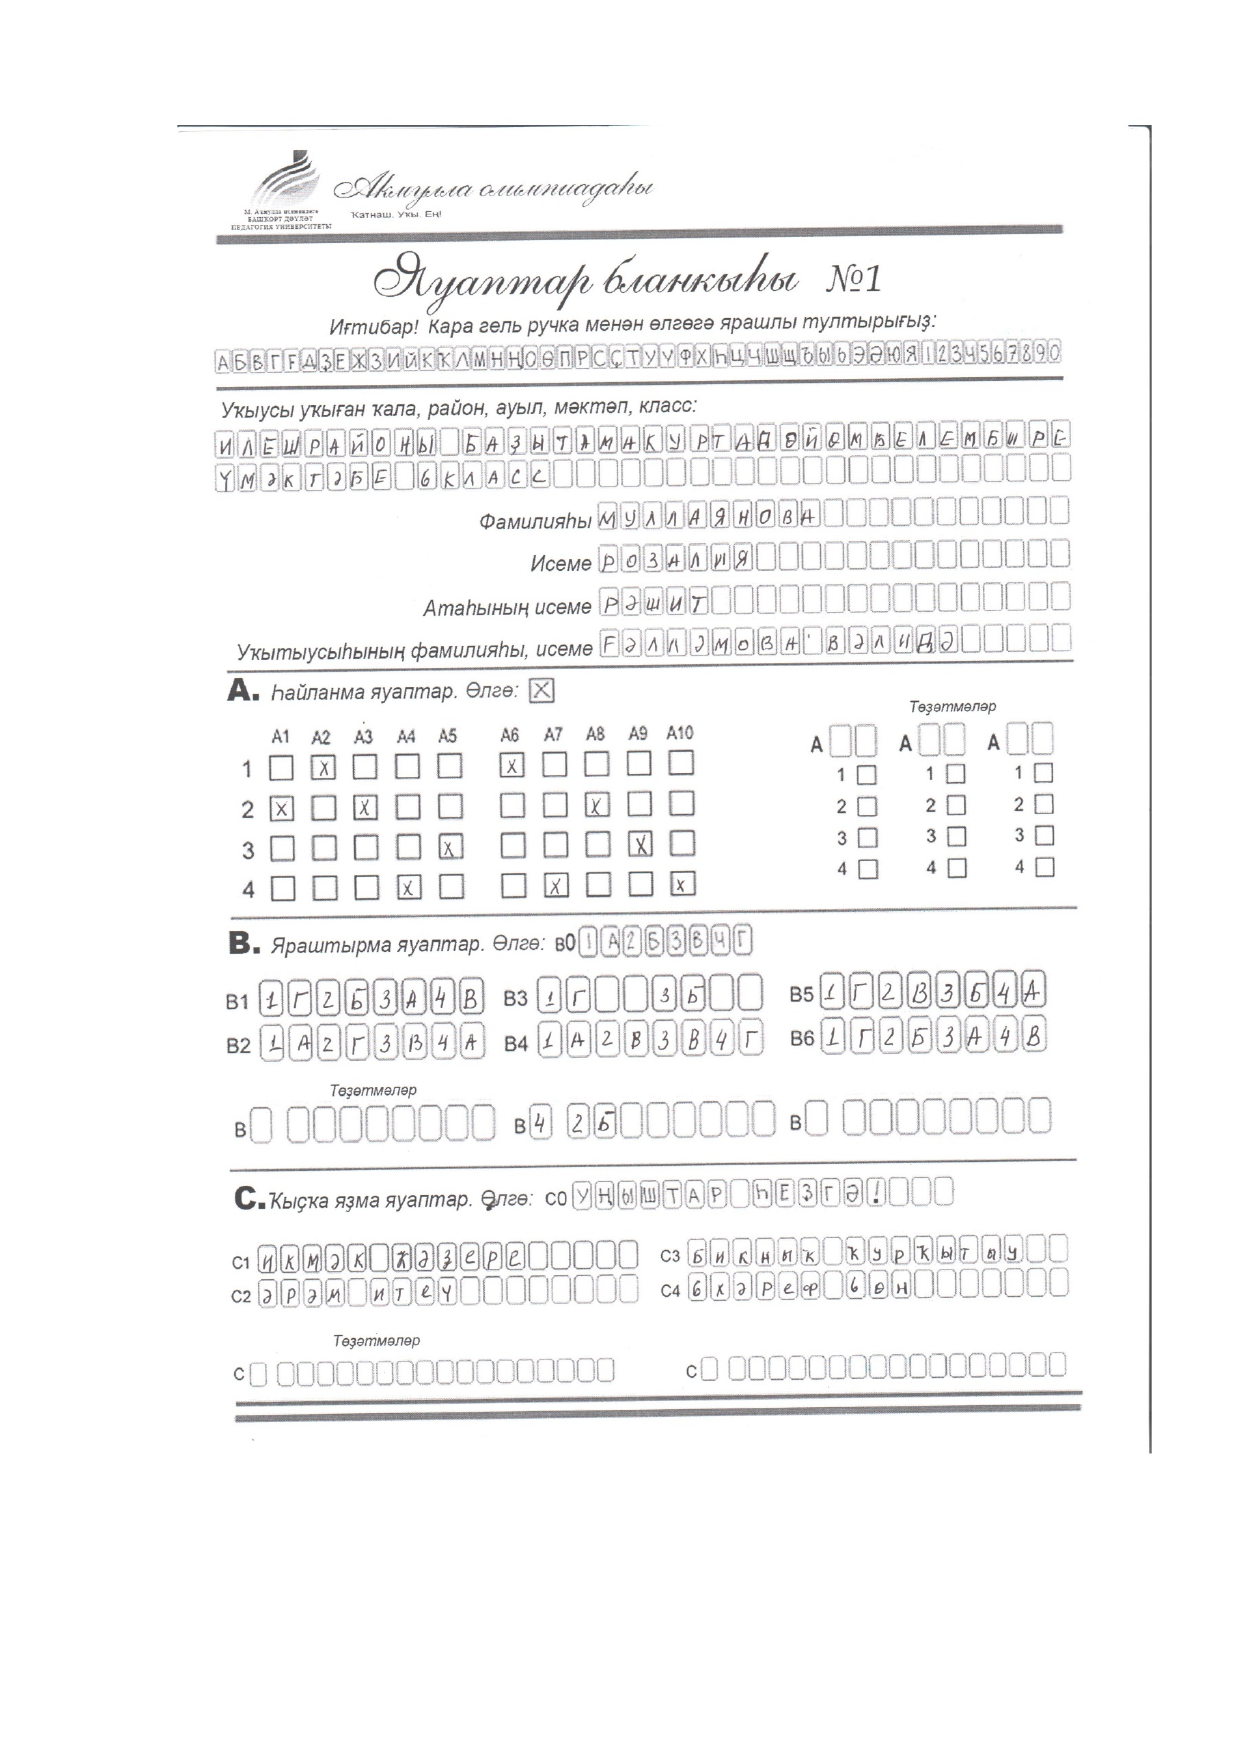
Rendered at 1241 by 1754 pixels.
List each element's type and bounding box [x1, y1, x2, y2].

picture [177, 118, 1152, 1460]
